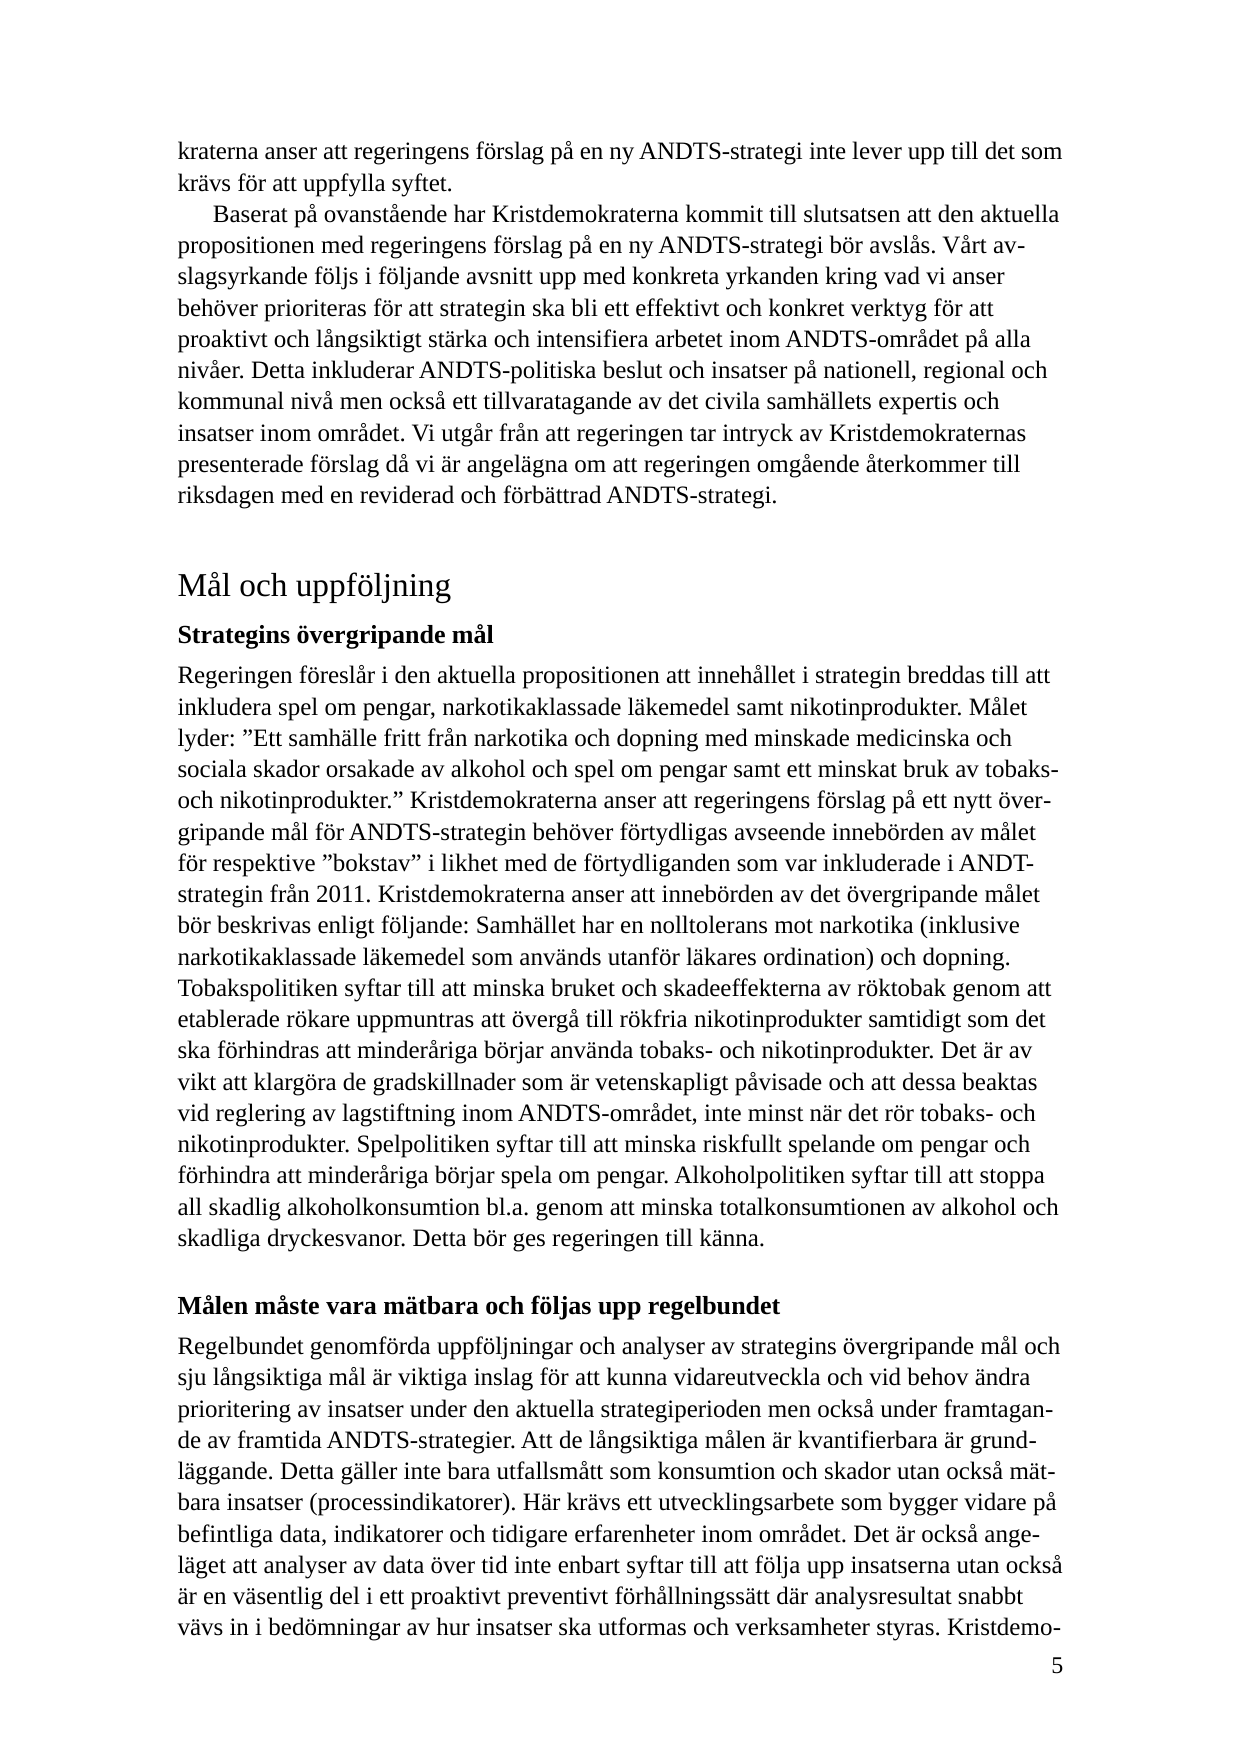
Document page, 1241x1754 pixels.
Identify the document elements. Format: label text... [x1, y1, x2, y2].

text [177, 1329, 1063, 1641]
subtitle Mål och uppföljning [177, 571, 1063, 603]
text Regeringen föreslår i den aktuella propositionen att innehållet i strategin breddas till att inkludera spel om pengar, narkotikaklassade läkemedel samt nikotinprodukter. Målet lyder: ”Ett samhälle fritt från narkotika och dopning med minskade medicinska och sociala skador orsakade av alkohol och spel om pengar samt ett minskat bruk av tobaks- och nikotinprodukter.” Kristdemokraterna anser att regeringens förslag på ett nytt övergripande mål för ANDTS-strategin behöver förtydligas avseende innebörden av målet för respektive ”bokstav” i likhet med de förtydliganden som var inkluderade i ANDT-strategin från 2011. Kristdemokraterna anser att innebörden av det övergripande målet bör beskrivas enligt följande: Samhället har en nolltolerans mot narkotika (inklusive narkotikaklassade läkemedel som används utanför läkares ordination) och dopning. Tobakspolitiken syftar till att minska bruket och skadeeffekterna av röktobak genom att etablerade rökare uppmuntras att övergå till rökfria nikotinprodukter samtidigt som det ska förhindras att minderåriga börjar använda tobaks- och nikotinprodukter. Det är av vikt att klargöra de gradskillnader som är vetenskapligt påvisade och att dessa beaktas vid reglering av lagstiftning inom ANDTS-området, inte minst när det rör tobaks- och nikotinprodukter. Spelpolitiken syftar till att minska riskfullt spelande om pengar och förhindra att minderåriga börjar spela om pengar. Alkoholpolitiken syftar till att stoppa all skadlig alkoholkonsumtion bl.a. genom att minska totalkonsumtionen av alkohol och skadliga dryckesvanor. Detta bör ges regeringen till känna. [177, 658, 1063, 1252]
subtitle Strategins övergripande mål [177, 618, 1063, 649]
subtitle Målen måste vara mätbara och följas upp regelbundet [177, 1289, 1063, 1320]
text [177, 134, 1063, 196]
text Baserat på ovanstående har Kristdemokraterna kommit till slutsatsen att den aktuella propositionen med regeringens förslag på en ny ANDTS-strategi bör avslås. Vårt avslagsyrkande följs i följande avsnitt upp med konkreta yrkanden kring vad vi anser behöver prioriteras för att strategin ska bli ett effektivt och konkret verktyg för att proaktivt och långsiktigt stärka och intensifiera arbetet inom ANDTS-området på alla nivåer. Detta inkluderar ANDTS-politiska beslut och insatser på nationell, regional och kommunal nivå men också ett tillvaratagande av det civila samhällets expertis och insatser inom området. Vi utgår från att regeringen tar intryck av Kristdemokraternas presenterade förslag då vi är angelägna om att regeringen omgående återkommer till riksdagen med en reviderad och förbättrad ANDTS-strategi. [177, 196, 1063, 509]
